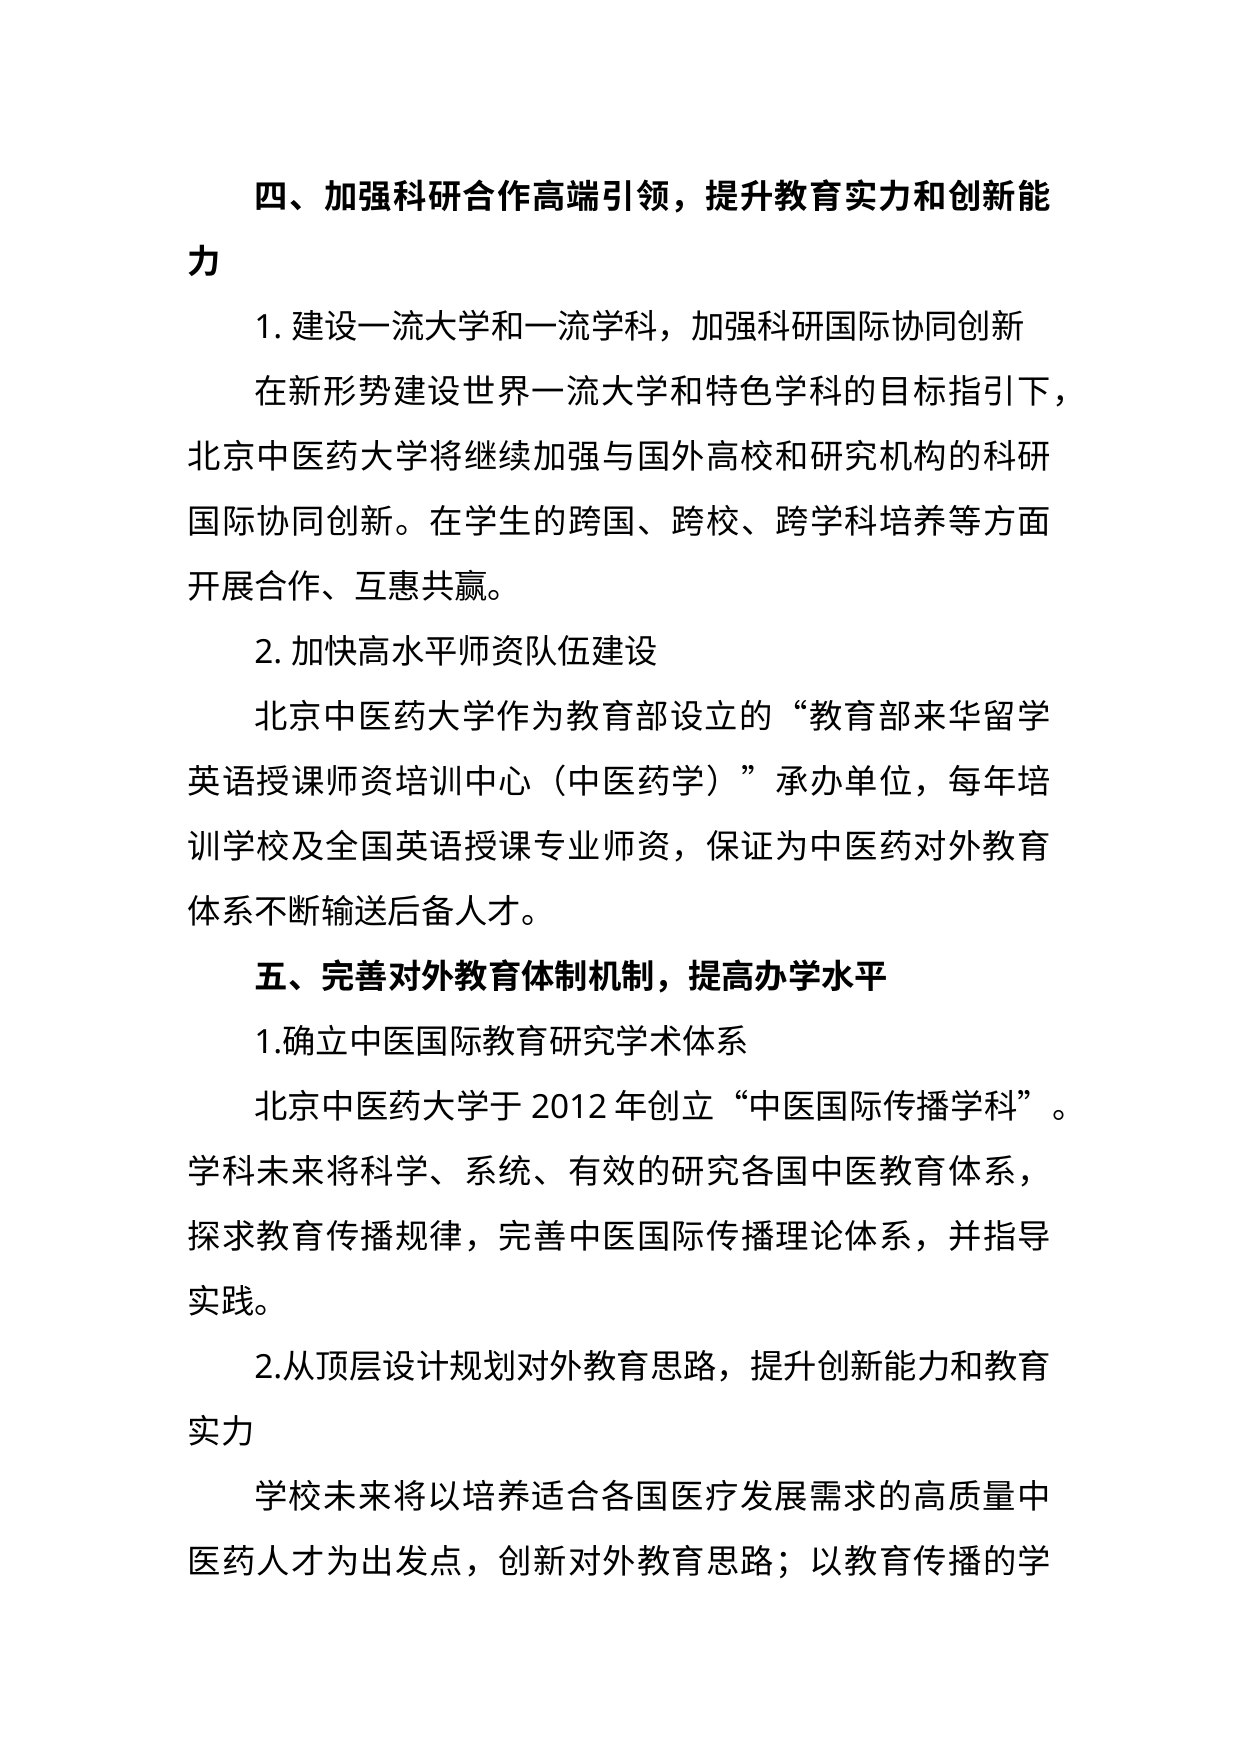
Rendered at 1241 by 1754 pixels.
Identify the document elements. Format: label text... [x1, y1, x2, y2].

text 北京中医药大学于2012年创立“中医国际传播学科”。学科未来将科学、系统、有效的研究各国中医教育体系，探求教育传播规律，完善中医国际传播理论体系，并指导实践。 [187, 1072, 1053, 1332]
text 北京中医药大学作为教育部设立的“教育部来华留学英语授课师资培训中心（中医药学）”承办单位，每年培训学校及全国英语授课专业师资，保证为中医药对外教育体系不断输送后备人才。 [187, 682, 1053, 942]
text 2.从顶层设计规划对外教育思路，提升创新能力和教育实力 [187, 1332, 1053, 1462]
text 1. 建设一流大学和一流学科，加强科研国际协同创新 [187, 292, 1053, 357]
text 1.确立中医国际教育研究学术体系 [187, 1007, 1053, 1072]
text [187, 1462, 1053, 1592]
text 2. 加快高水平师资队伍建设 [187, 617, 1053, 682]
text 五、完善对外教育体制机制，提高办学水平 [187, 942, 1053, 1007]
text 四、加强科研合作高端引领，提升教育实力和创新能力 [187, 162, 1053, 292]
text 在新形势建设世界一流大学和特色学科的目标指引下，北京中医药大学将继续加强与国外高校和研究机构的科研国际协同创新。在学生的跨国、跨校、跨学科培养等方面开展合作、互惠共赢。 [187, 357, 1053, 617]
